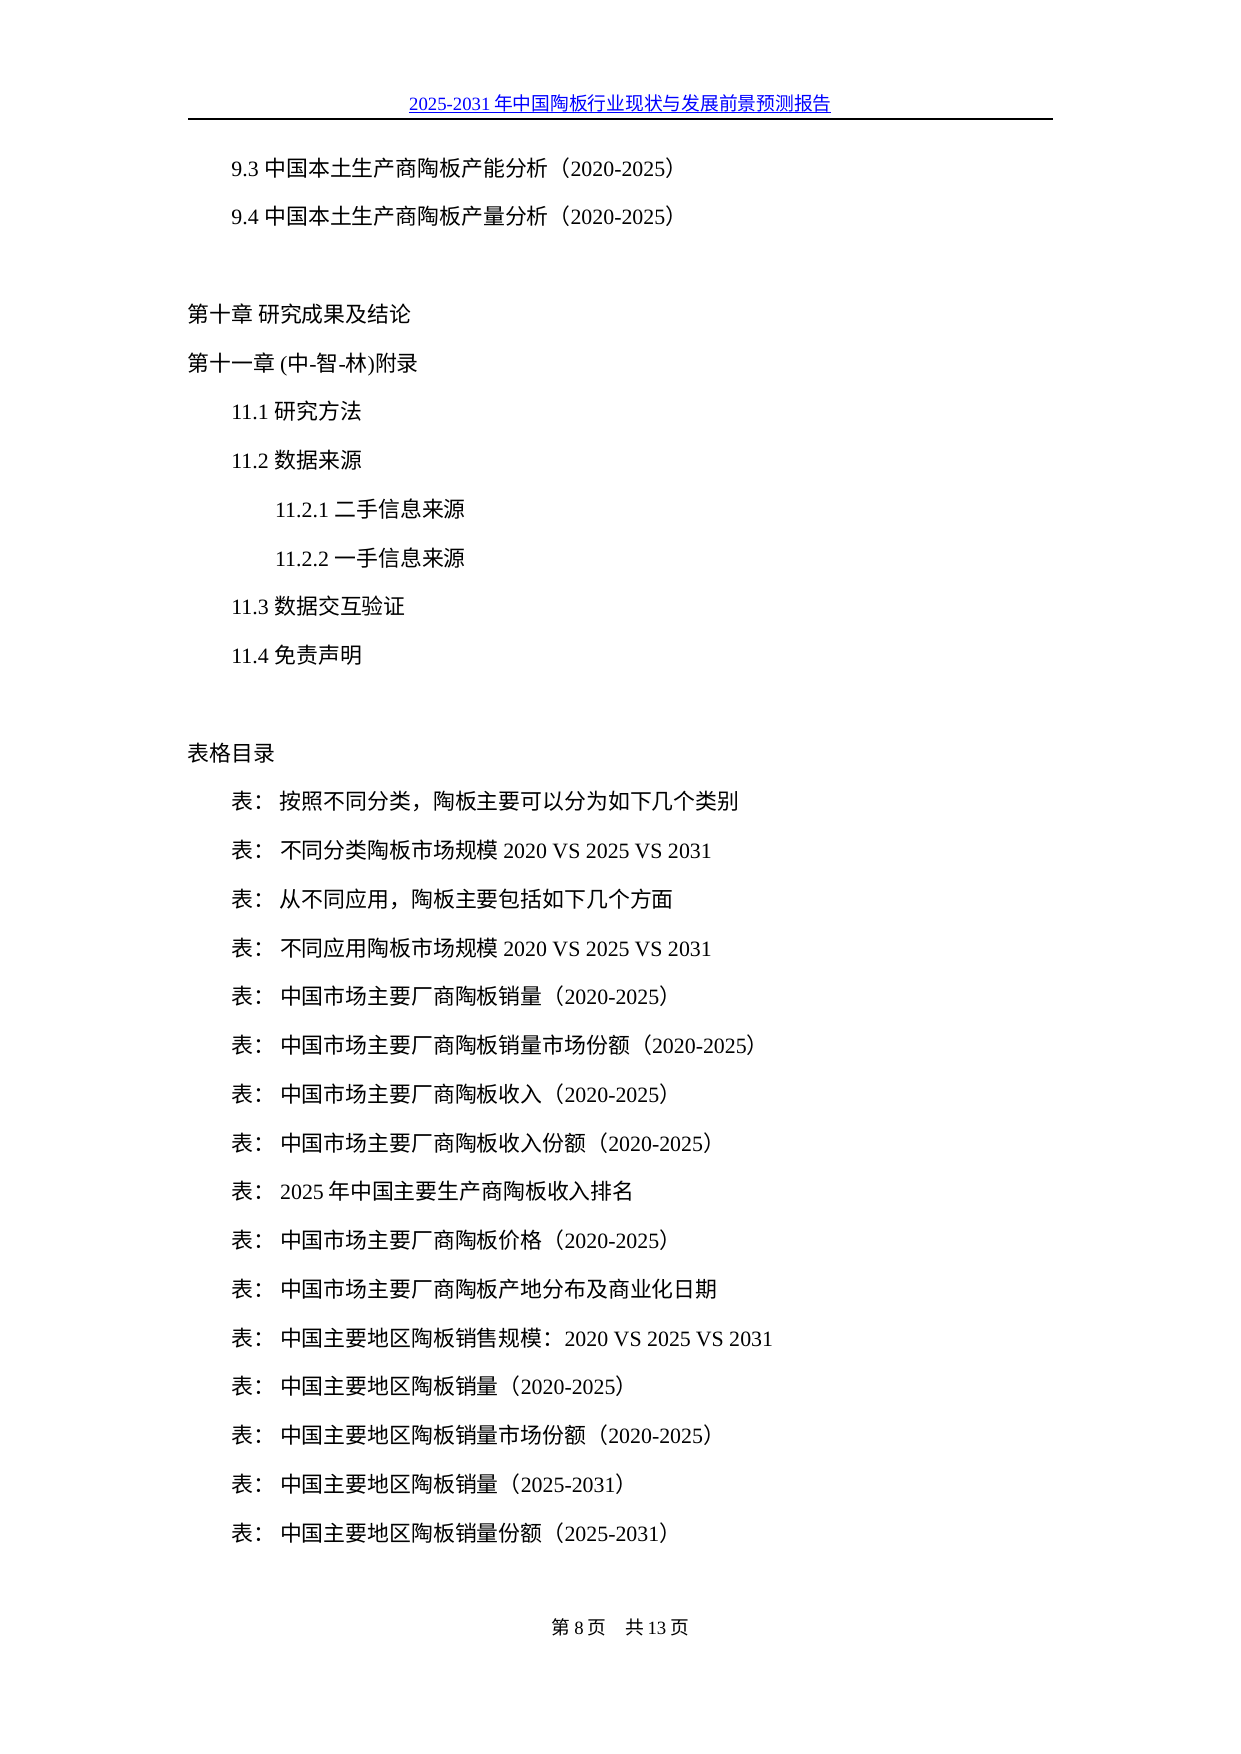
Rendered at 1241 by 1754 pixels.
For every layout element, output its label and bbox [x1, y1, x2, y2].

text [187, 150, 1053, 1548]
